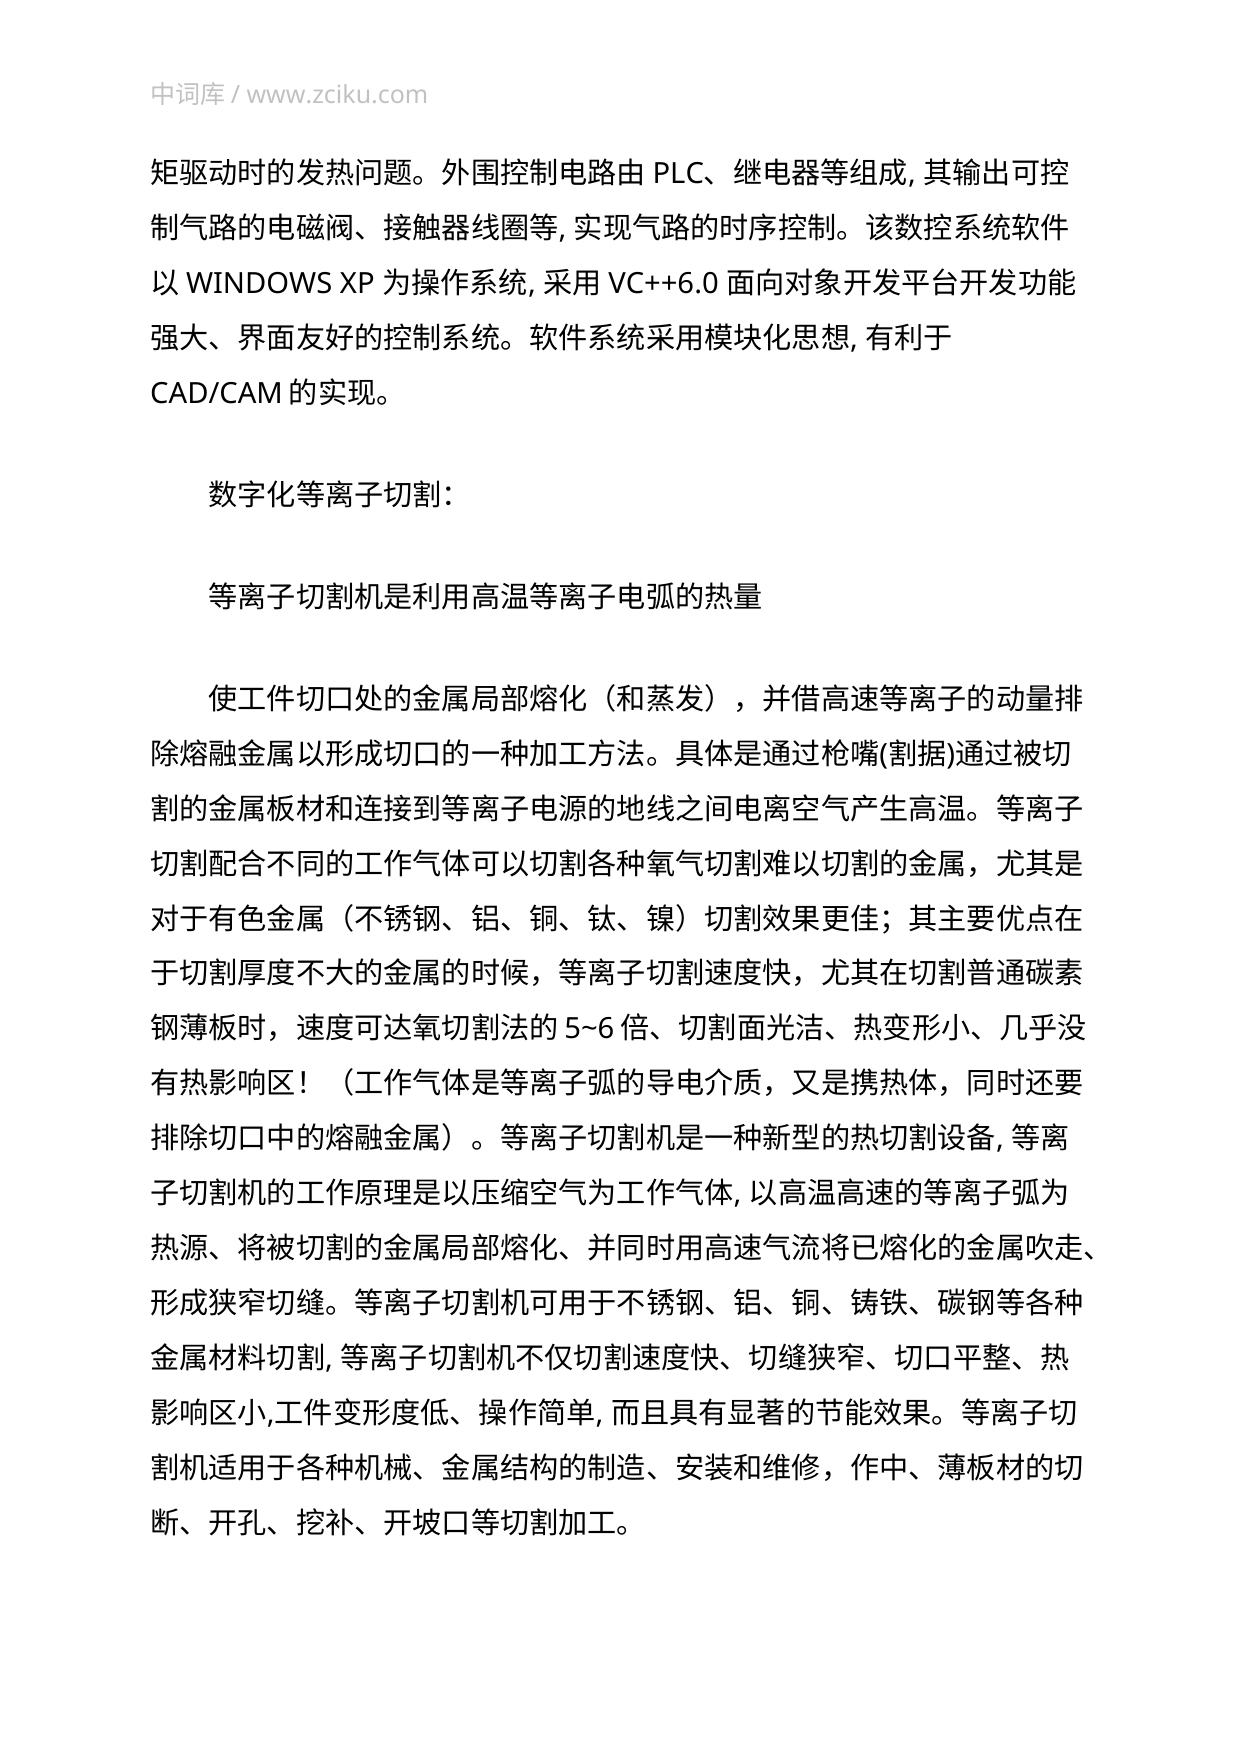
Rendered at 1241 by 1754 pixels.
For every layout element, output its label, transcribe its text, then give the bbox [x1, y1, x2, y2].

text 数字化等离子切割： [150, 472, 1090, 514]
text 等离子切割机是利用高温等离子电弧的热量 [150, 574, 1090, 616]
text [150, 150, 1090, 412]
text 使工件切口处的金属局部熔化（和蒸发），并借高速等离子的动量排除熔融金属以形成切口的一种加工方法。具体是通过枪嘴(割据)通过被切割的金属板材和连接到等离子电源的地线之间电离空气产生高温。等离子切割配合不同的工作气体可以切割各种氧气切割难以切割的金属，尤其是对于有色金属（不锈钢、铝、铜、钛、镍）切割效果更佳；其主要优点在于切割厚度不大的金属的时候，等离子切割速度快，尤其在切割普通碳素钢薄板时，速度可达氧切割法的5~6倍、切割面光洁、热变形小、几乎没有热影响区！（工作气体是等离子弧的导电介质，又是携热体，同时还要排除切口中的熔融金属）。等离子切割机是一种新型的热切割设备, 等离子切割机的工作原理是以压缩空气为工作气体, 以高温高速的等离子弧为热源、将被切割的金属局部熔化、并同时用高速气流将已熔化的金属吹走、形成狭窄切缝。等离子切割机可用于不锈钢、铝、铜、铸铁、碳钢等各种金属材料切割, 等离子切割机不仅切割速度快、切缝狭窄、切口平整、热影响区小,工件变形度低、操作简单, 而且具有显著的节能效果。等离子切割机适用于各种机械、金属结构的制造、安装和维修，作中、薄板材的切断、开孔、挖补、开坡口等切割加工。 [150, 676, 1090, 1542]
